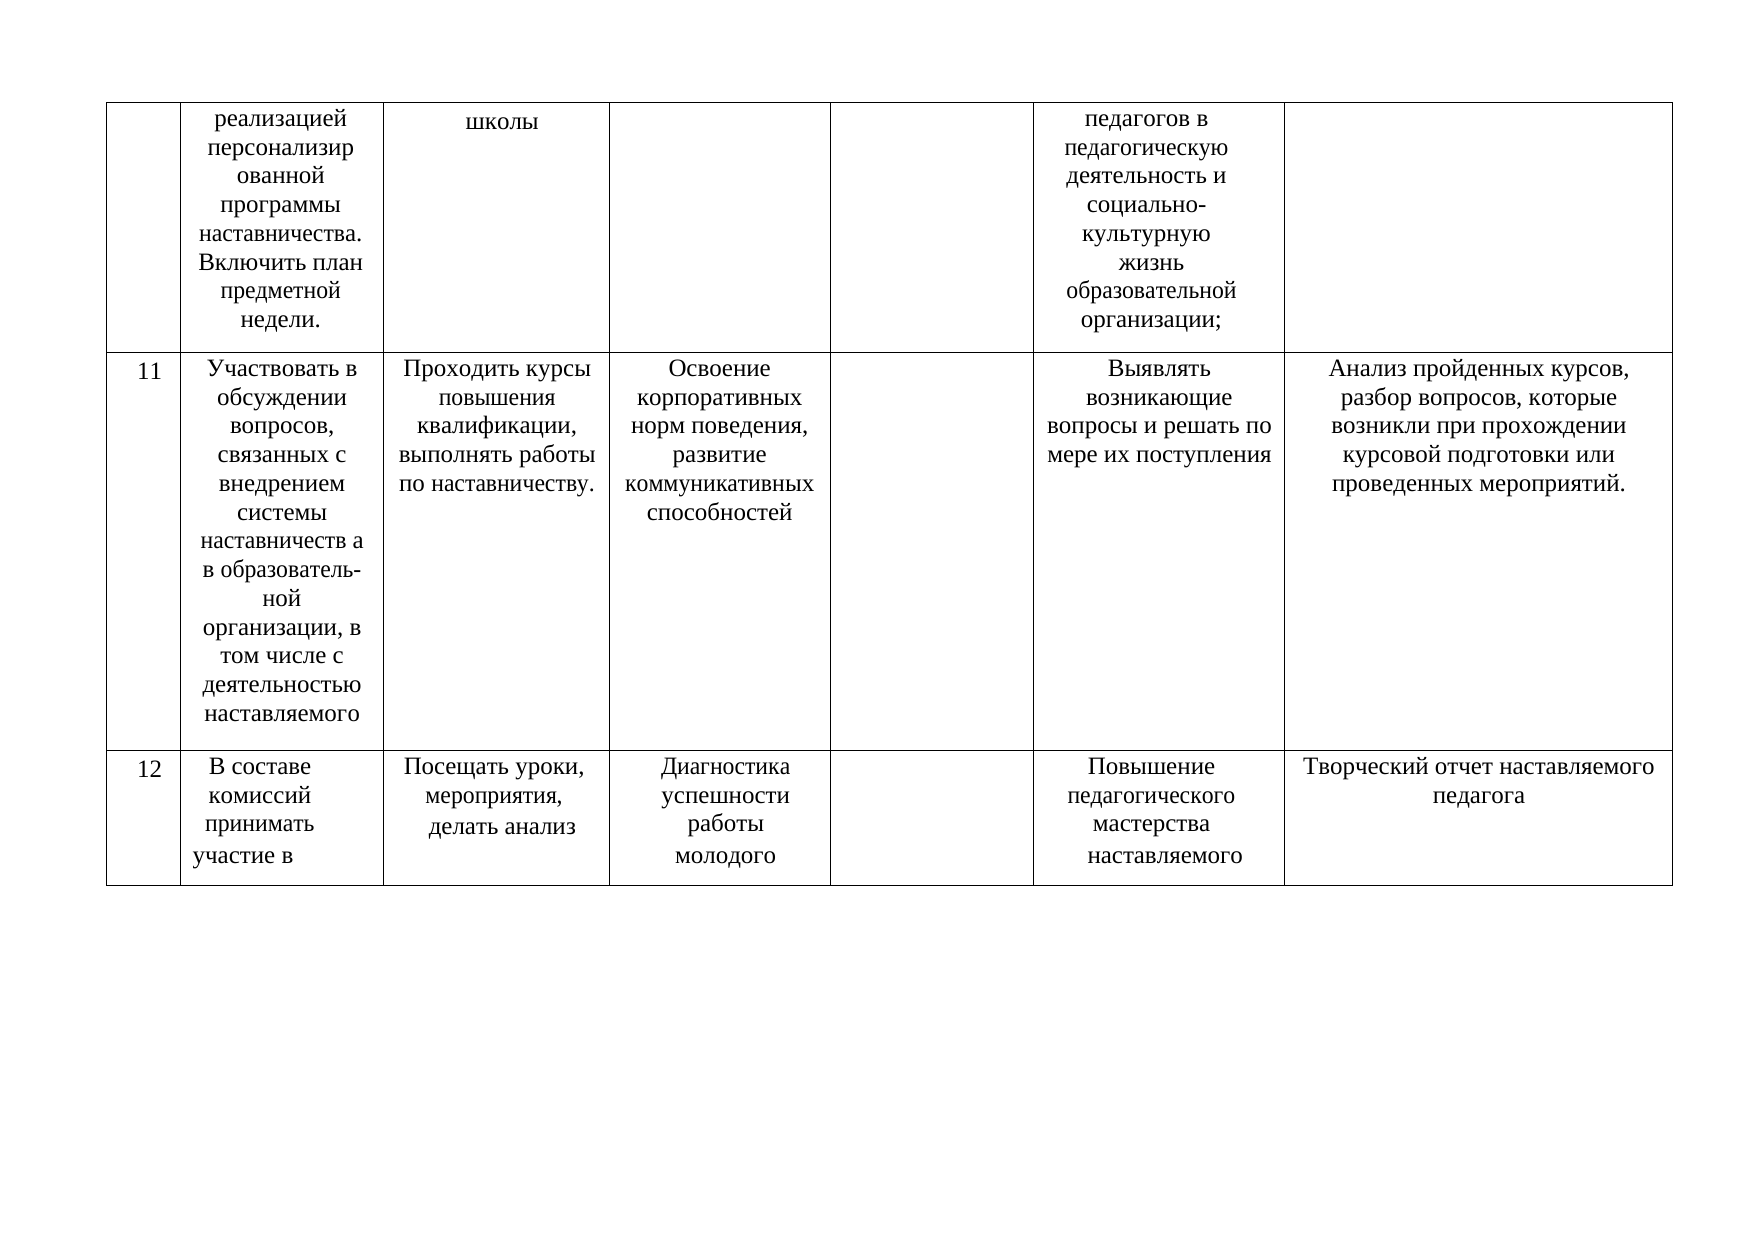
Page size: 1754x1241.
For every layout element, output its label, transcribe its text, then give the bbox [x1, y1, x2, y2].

table_cell Творческий отчет наставляемого педагога [1285, 751, 1672, 884]
table_header [831, 103, 1033, 352]
table_cell В составе комиссий принимать участие в [181, 751, 383, 884]
table_header школы [384, 103, 609, 352]
table_header [610, 103, 830, 352]
table_cell Освоение корпоративных норм поведения, развитие коммуникативных способностей [610, 353, 830, 750]
table_header педагогов в педагогическую деятельность и социально- культурную жизнь образовательной организации; [1034, 103, 1284, 352]
table_header [1285, 103, 1672, 352]
table_cell Выявлять возникающие вопросы и решать по мере их поступления [1034, 353, 1284, 750]
table_header реализацией персонализир ованной программы наставничества. Включить план предметной недели. [181, 103, 383, 352]
table_cell Диагностика успешности работы молодого [610, 751, 830, 884]
table_cell Проходить курсы повышения квалификации, выполнять работы по наставничеству. [384, 353, 609, 750]
table_cell Посещать уроки, мероприятия, делать анализ [384, 751, 609, 884]
table_cell 12 [107, 751, 180, 884]
table_cell [831, 751, 1033, 884]
table_cell Участвовать в обсуждении вопросов, связанных с внедрением системы наставничеств а в образователь- ной организации, в том числе с деятельностью наставляемого [181, 353, 383, 750]
table_header [107, 103, 180, 352]
table_cell Повышение педагогического мастерства наставляемого [1034, 751, 1284, 884]
table_cell 11 [107, 353, 180, 750]
table_cell [831, 353, 1033, 750]
table_cell Анализ пройденных курсов, разбор вопросов, которые возникли при прохождении курсовой подготовки или проведенных мероприятий. [1285, 353, 1672, 750]
